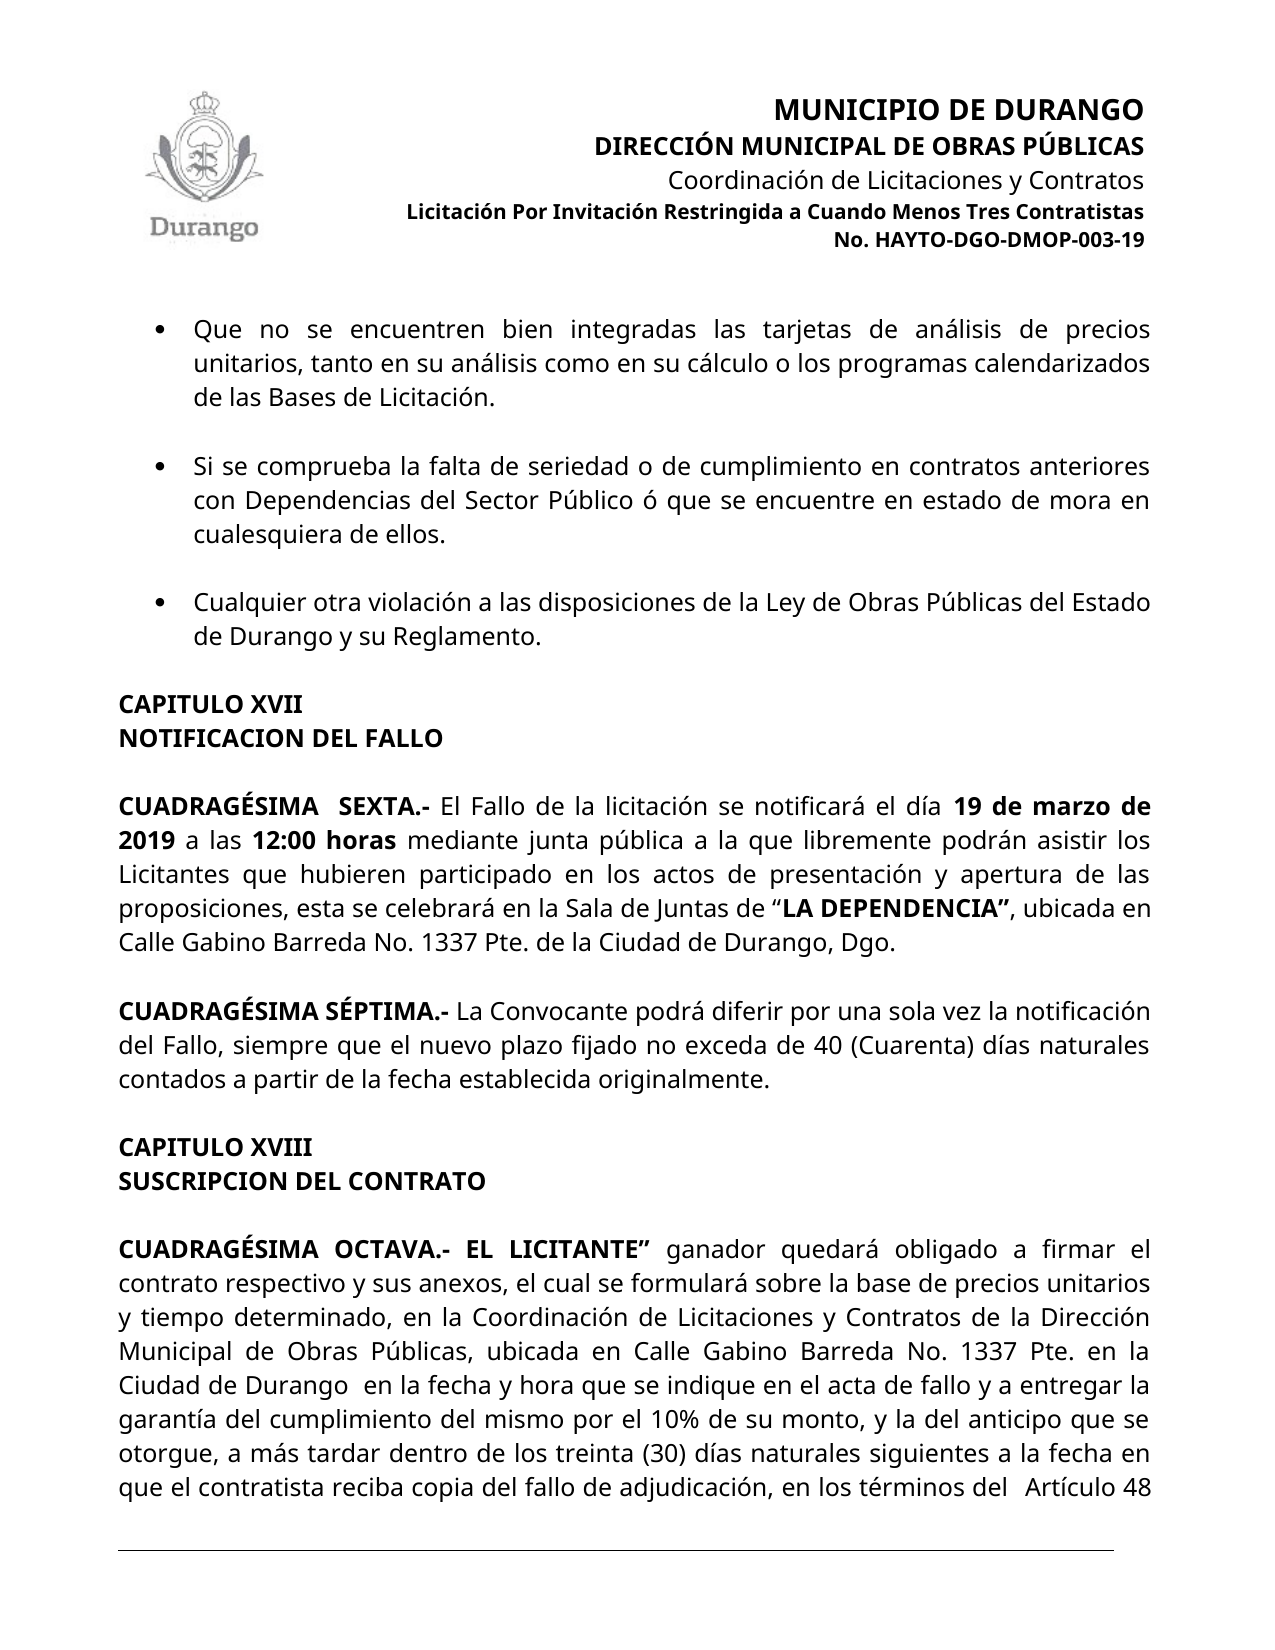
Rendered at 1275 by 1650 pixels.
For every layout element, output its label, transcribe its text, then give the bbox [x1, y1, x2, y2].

text NOTIFICACION DEL FALLO [118, 721, 1152, 755]
text SUSCRIPCION DEL CONTRATO [118, 1163, 1152, 1198]
list Si se comprueba la falta de seriedad o de cumplimiento en contratos anteriores con Dependencias del Sector Público ó que se encuentre en estado de mora en cualesquiera de ellos. [156, 448, 1152, 550]
list Que no se encuentren bien integradas las tarjetas de análisis de precios unitarios, tanto en su análisis como en su cálculo o los programas calendarizados de las Bases de Licitación. [156, 312, 1152, 414]
text CAPITULO XVII [118, 687, 1152, 721]
text CUADRAGÉSIMA SÉPTIMA.- podrá diferir por una sola vez la notificación del Fallo, siempre que el nuevo plazo fijado no exceda de 40 (Cuarenta) días naturales contados a partir de la fecha establecida originalmente. [118, 993, 1152, 1095]
picture [133, 89, 269, 250]
text CAPITULO XVIII [118, 1129, 1152, 1163]
list Cualquier otra violación a las disposiciones de de Obras Públicas del Estado de Durango y su Reglamento. [156, 584, 1152, 653]
text CUADRAGÉSIMA SEXTA.- El Fallo de la licitación se notificará el día 19 de marzo de 2019 a las 12:00 horas mediante junta pública a la que libremente podrán asistir los Licitantes que hubieren participado en los actos de presentación y apertura de las proposiciones, esta se celebrará en de Juntas de “”, ubicada en Calle Gabino Barreda No. 1337 Pte. de de Durango, Dgo. [118, 789, 1152, 959]
